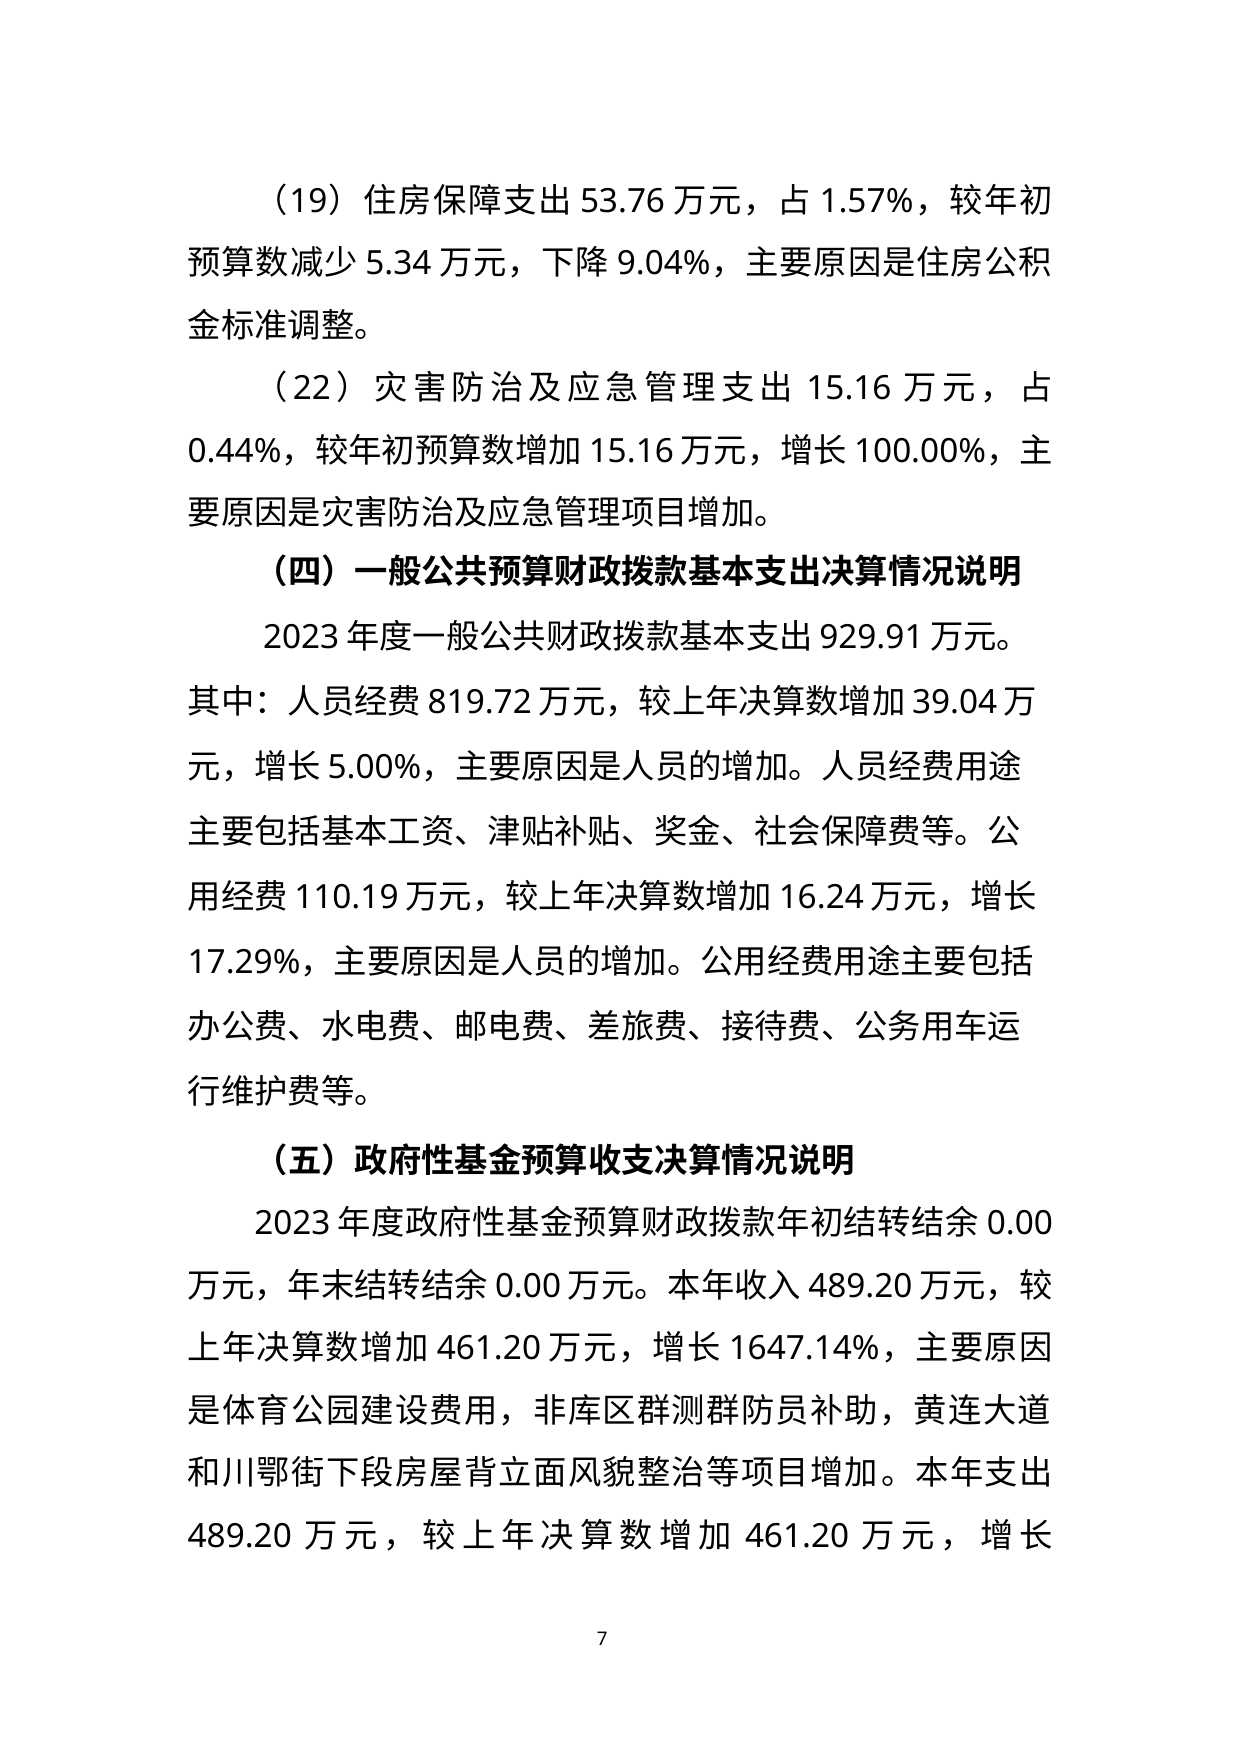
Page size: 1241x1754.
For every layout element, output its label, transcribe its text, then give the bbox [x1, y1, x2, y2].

text 2023年度一般公共财政拨款基本支出929.91万元。其中：人员经费819.72万元，较上年决算数增加39.04万元，增长5.00%，主要原因是人员的增加。人员经费用途主要包括基本工资、津贴补贴、奖金、社会保障费等。公用经费110.19万元，较上年决算数增加16.24万元，增长17.29%，主要原因是人员的增加。公用经费用途主要包括办公费、水电费、邮电费、差旅费、接待费、公务用车运行维护费等。 [187, 602, 1053, 1122]
text （四）一般公共预算财政拨款基本支出决算情况说明 [187, 537, 1053, 602]
text （五）政府性基金预算收支决算情况说明 [187, 1122, 1053, 1184]
text （19）住房保障支出53.76万元，占1.57%，较年初预算数减少5.34万元，下降9.04%，主要原因是住房公积金标准调整。 [187, 162, 1053, 349]
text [187, 1184, 1053, 1559]
text （22）灾害防治及应急管理支出15.16万元，占0.44%，较年初预算数增加15.16万元，增长100.00%，主要原因是灾害防治及应急管理项目增加。 [187, 349, 1053, 537]
